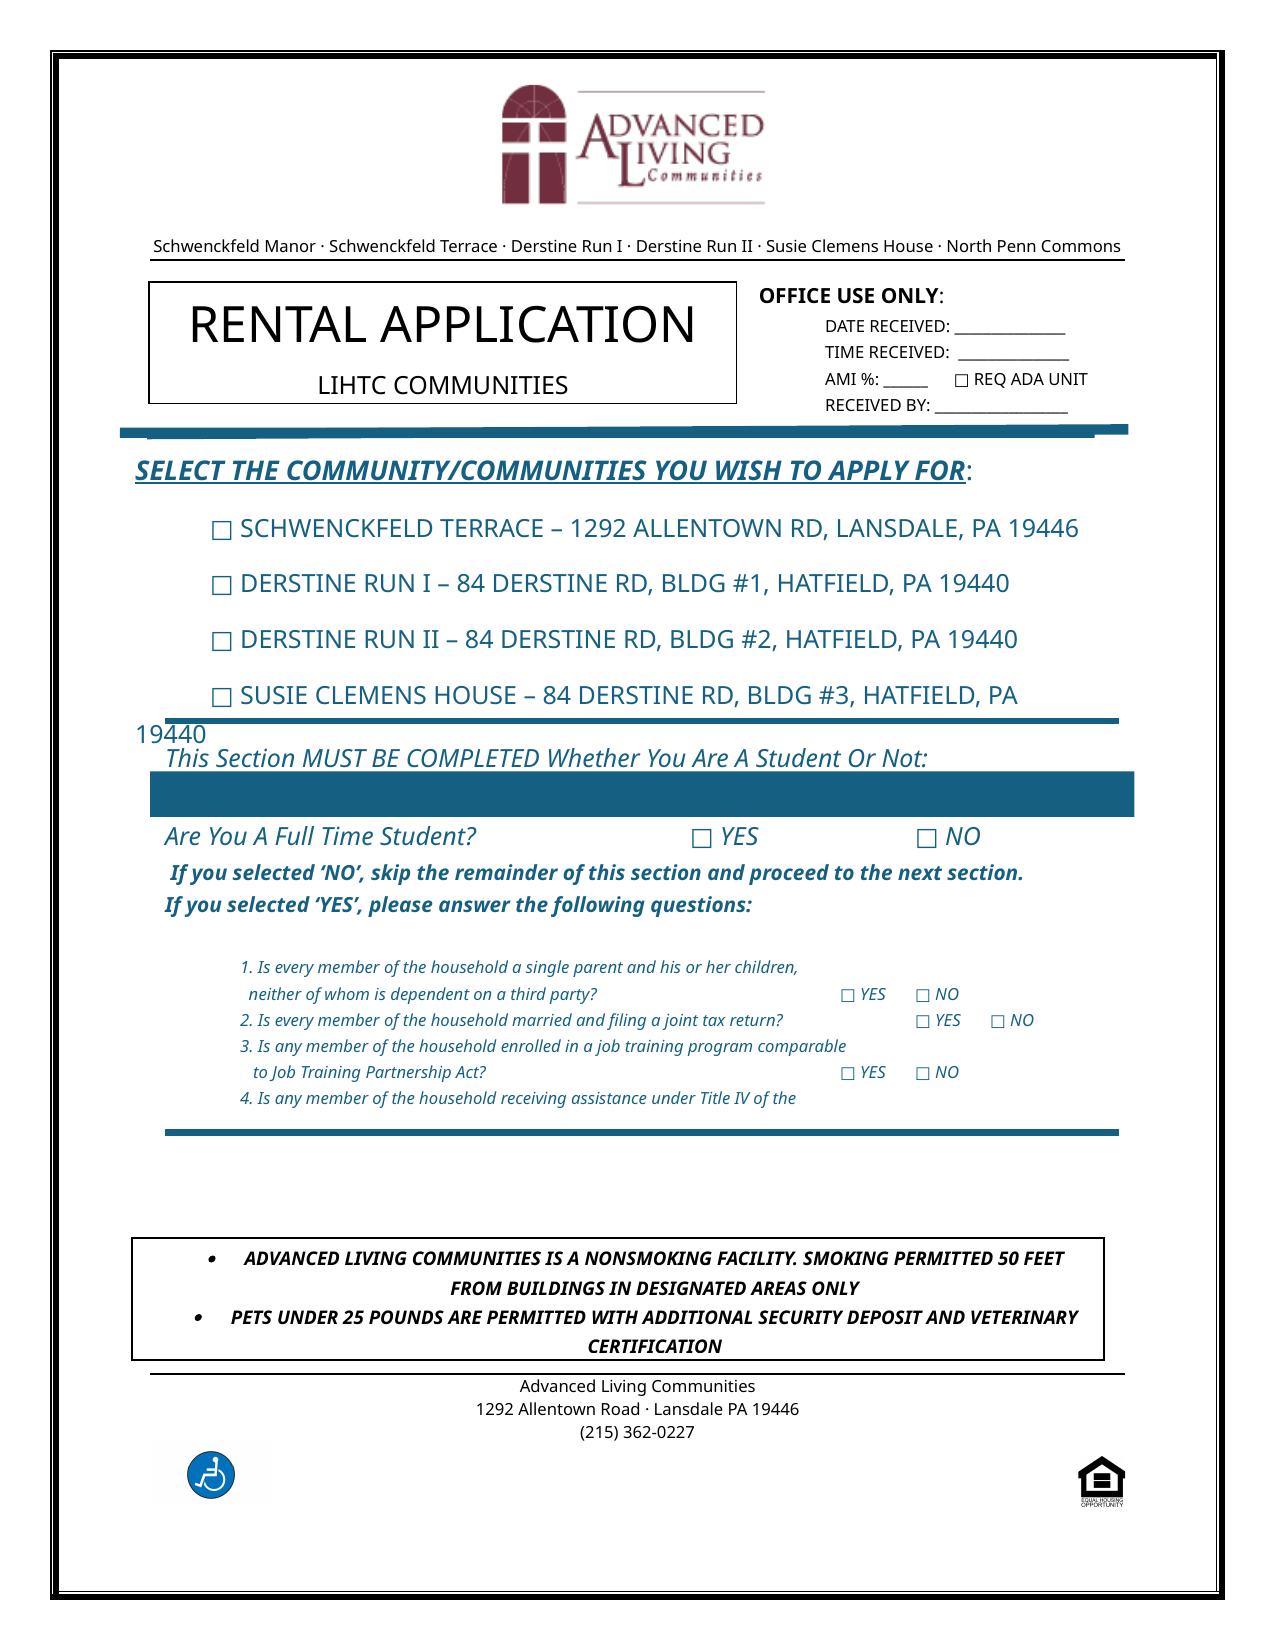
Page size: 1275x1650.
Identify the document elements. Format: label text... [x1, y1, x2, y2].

picture [150, 1443, 272, 1507]
picture [486, 75, 789, 213]
picture [1078, 1456, 1125, 1507]
list RECEIVED BY: __________________ [150, 393, 1125, 416]
text TIME RECEIVED: _______________ [737, 341, 1125, 364]
text AMI %: ______ □ REQ ADA UNIT [737, 367, 1125, 390]
text OFFICE USE ONLY: [737, 282, 1125, 310]
text DATE RECEIVED: _______________ [737, 314, 1125, 337]
